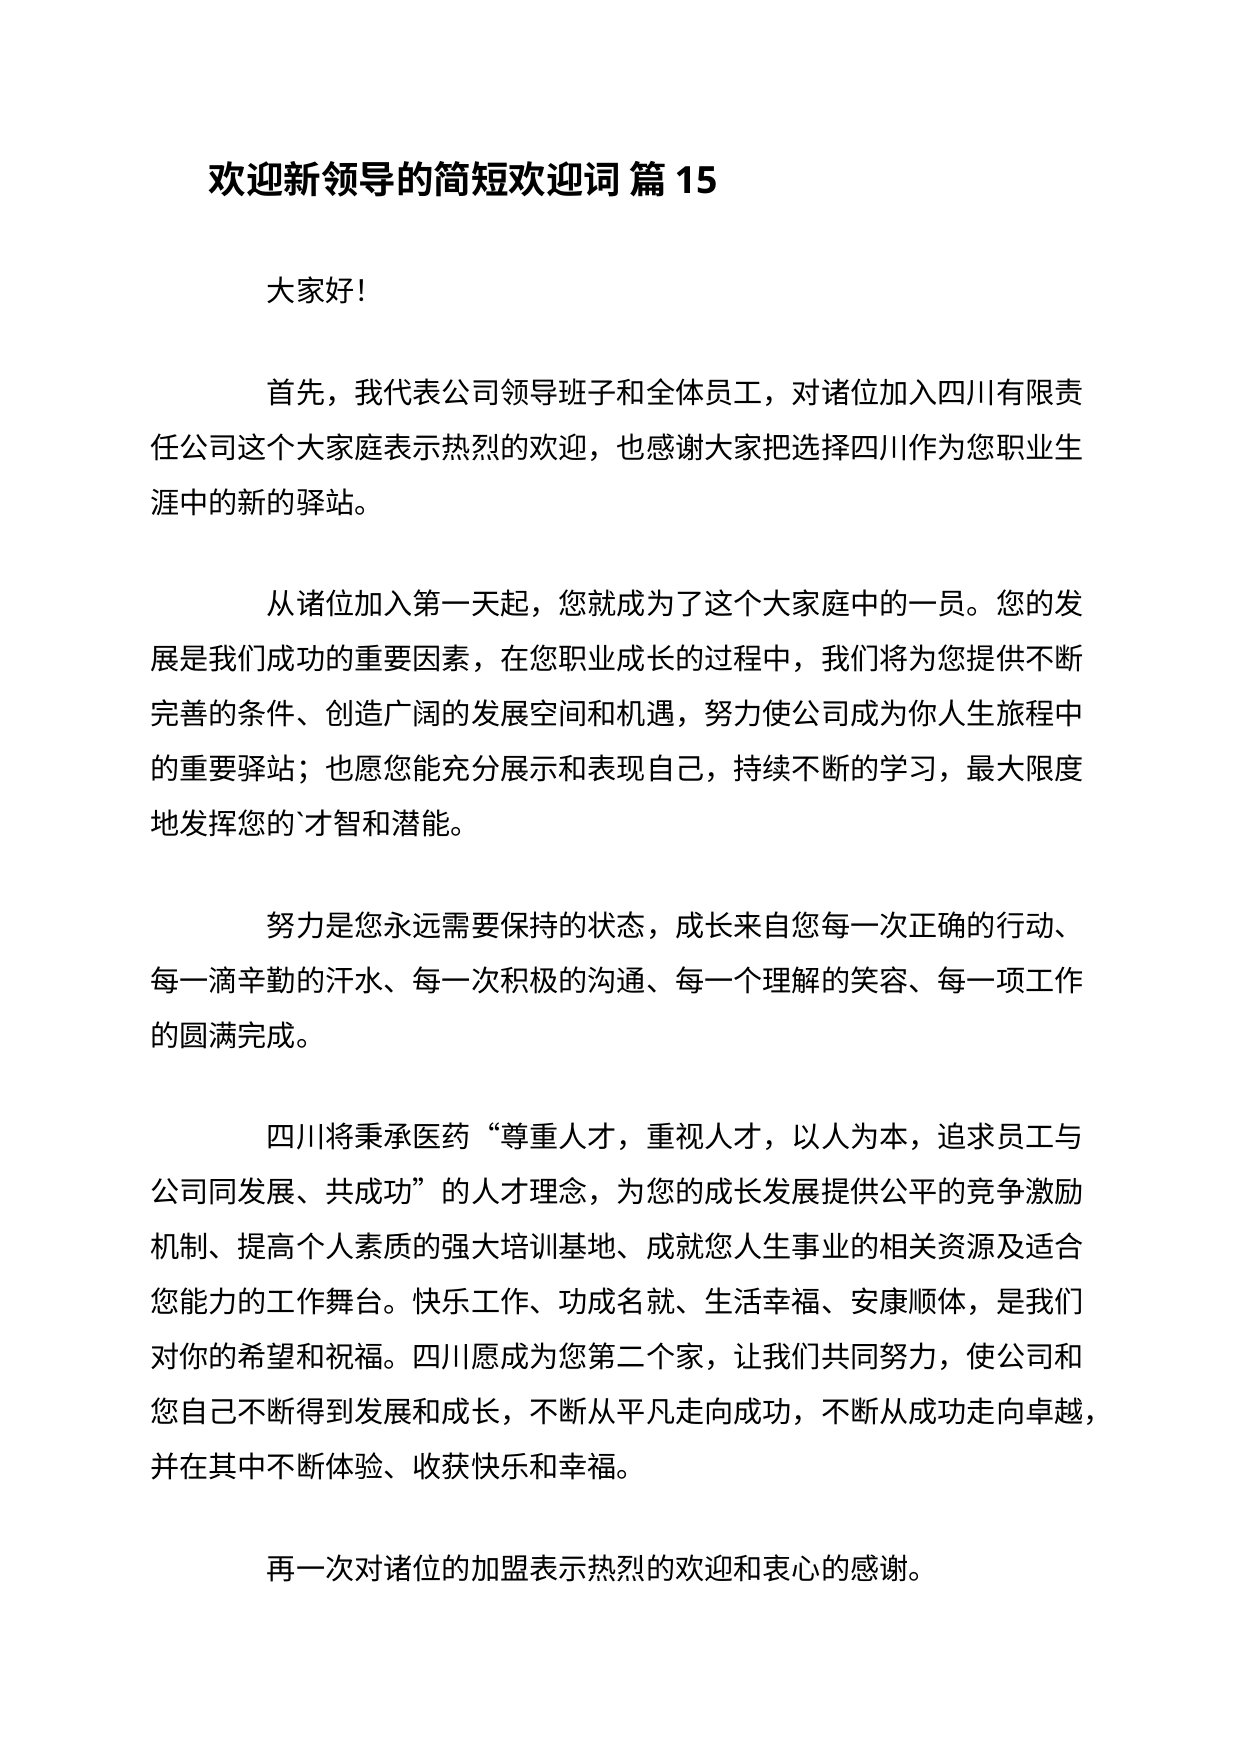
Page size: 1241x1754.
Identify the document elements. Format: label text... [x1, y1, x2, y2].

text 首先，我代表公司领导班子和全体员工，对诸位加入四川有限责任公司这个大家庭表示热烈的欢迎，也感谢大家把选择四川作为您职业生涯中的新的驿站。 [150, 369, 1090, 521]
text 大家好！ [150, 268, 1090, 310]
text 四川将秉承医药“尊重人才，重视人才，以人为本，追求员工与公司同发展、共成功”的人才理念，为您的成长发展提供公平的竞争激励机制、提高个人素质的强大培训基地、成就您人生事业的相关资源及适合您能力的工作舞台。快乐工作、功成名就、生活幸福、安康顺体，是我们对你的希望和祝福。四川愿成为您第二个家，让我们共同努力，使公司和您自己不断得到发展和成长，不断从平凡走向成功，不断从成功走向卓越，并在其中不断体验、收获快乐和幸福。 [150, 1114, 1090, 1486]
text 从诸位加入第一天起，您就成为了这个大家庭中的一员。您的发展是我们成功的重要因素，在您职业成长的过程中，我们将为您提供不断完善的条件、创造广阔的发展空间和机遇，努力使公司成为你人生旅程中的重要驿站；也愿您能充分展示和表现自己，持续不断的学习，最大限度地发挥您的`才智和潜能。 [150, 581, 1090, 843]
text 再一次对诸位的加盟表示热烈的欢迎和衷心的感谢。 [150, 1545, 1090, 1587]
text 欢迎新领导的简短欢迎词 篇15 [150, 150, 1090, 204]
text 努力是您永远需要保持的状态，成长来自您每一次正确的行动、每一滴辛勤的汗水、每一次积极的沟通、每一个理解的笑容、每一项工作的圆满完成。 [150, 902, 1090, 1054]
